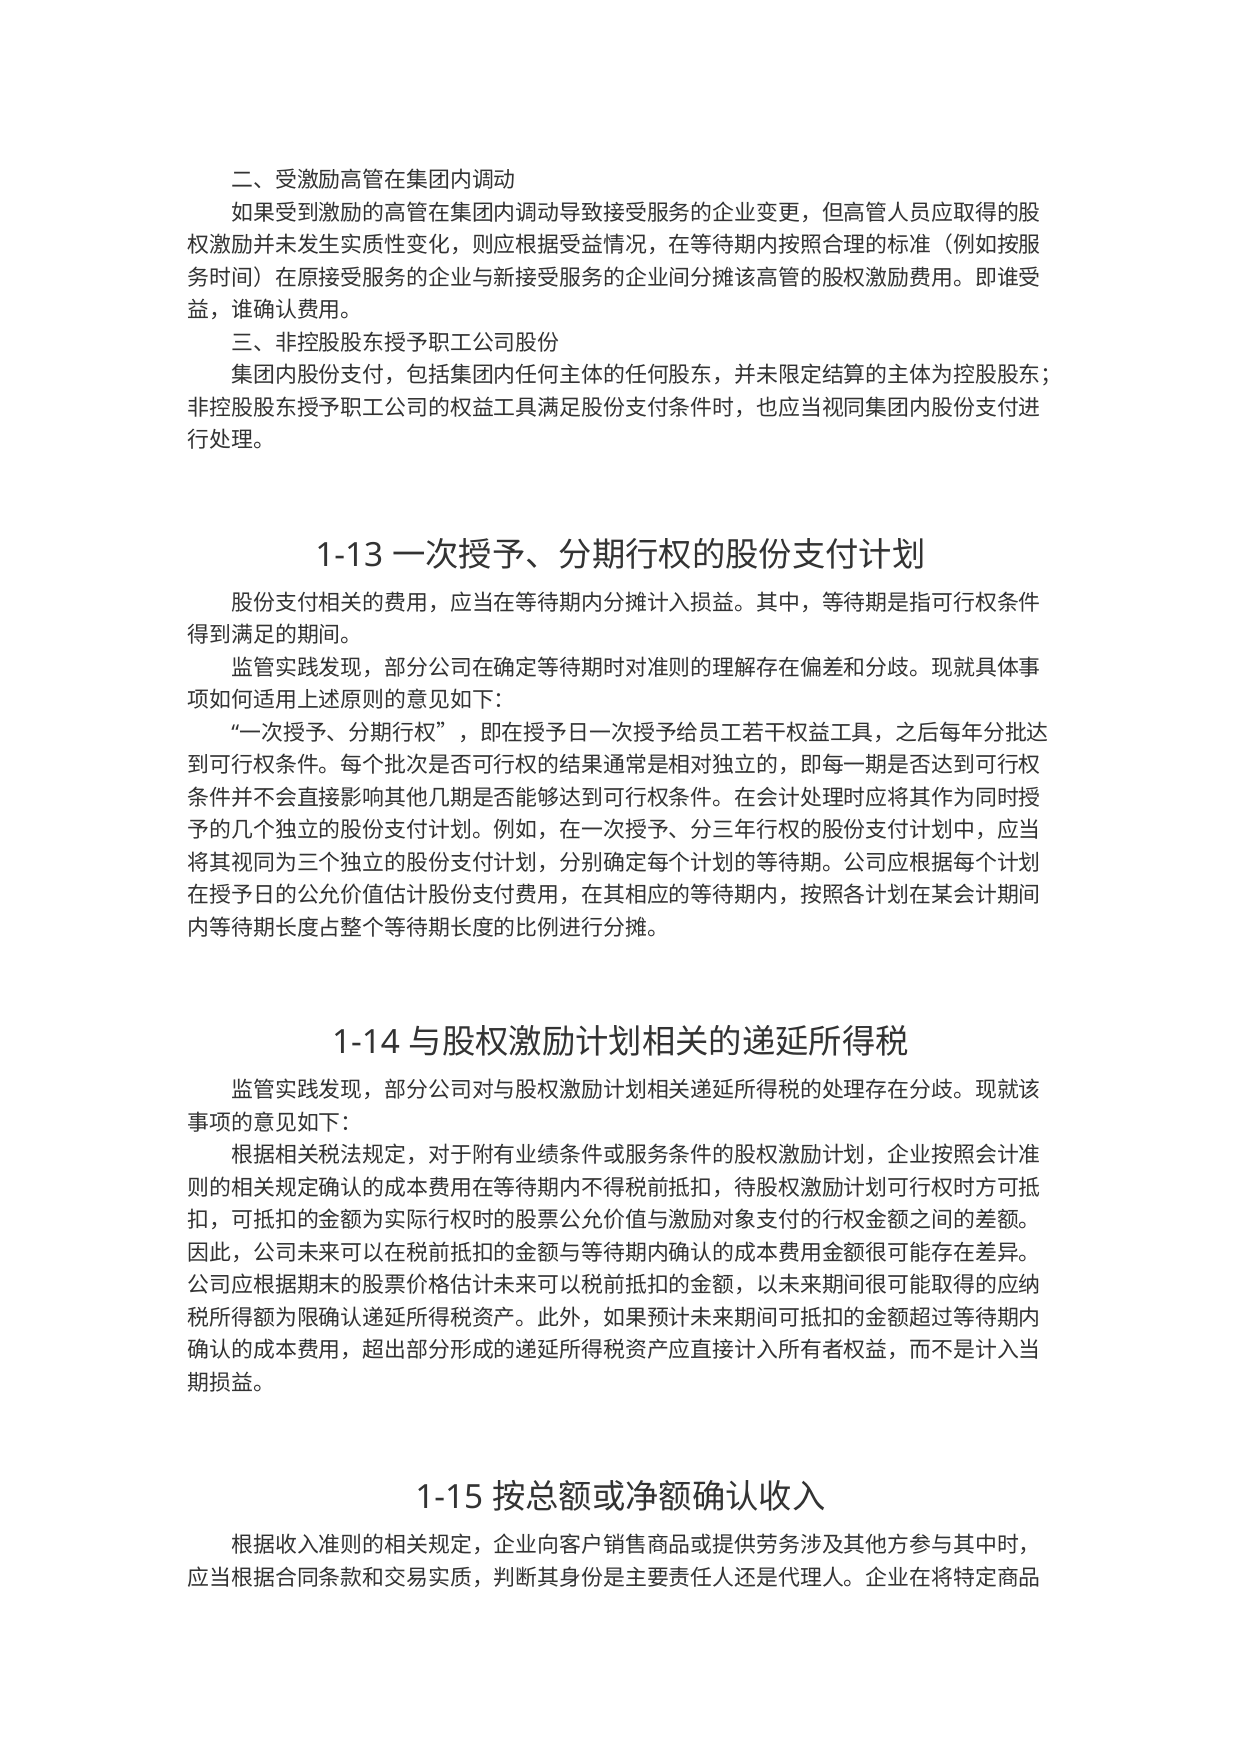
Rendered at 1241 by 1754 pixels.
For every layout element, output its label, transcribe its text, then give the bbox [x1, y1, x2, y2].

text 三、非控股股东授予职工公司股份 [187, 324, 1053, 357]
text “一次授予、分期行权”，即在授予日一次授予给员工若干权益工具，之后每年分批达到可行权条件。每个批次是否可行权的结果通常是相对独立的，即每一期是否达到可行权条件并不会直接影响其他几期是否能够达到可行权条件。在会计处理时应将其作为同时授予的几个独立的股份支付计划。例如，在一次授予、分三年行权的股份支付计划中，应当将其视同为三个独立的股份支付计划，分别确定每个计划的等待期。公司应根据每个计划在授予日的公允价值估计股份支付费用，在其相应的等待期内，按照各计划在某会计期间内等待期长度占整个等待期长度的比例进行分摊。 [187, 714, 1053, 942]
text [187, 1527, 1053, 1592]
text 1-15 按总额或净额确认收入 [187, 1462, 1053, 1527]
text 监管实践发现，部分公司对与股权激励计划相关递延所得税的处理存在分歧。现就该事项的意见如下： [187, 1072, 1053, 1137]
text 1-13 一次授予、分期行权的股份支付计划 [187, 519, 1053, 584]
text 二、受激励高管在集团内调动 [187, 162, 1053, 194]
text 如果受到激励的高管在集团内调动导致接受服务的企业变更，但高管人员应取得的股权激励并未发生实质性变化，则应根据受益情况，在等待期内按照合理的标准（例如按服务时间）在原接受服务的企业与新接受服务的企业间分摊该高管的股权激励费用。即谁受益，谁确认费用。 [187, 194, 1053, 324]
text 根据相关税法规定，对于附有业绩条件或服务条件的股权激励计划，企业按照会计准则的相关规定确认的成本费用在等待期内不得税前抵扣，待股权激励计划可行权时方可抵扣，可抵扣的金额为实际行权时的股票公允价值与激励对象支付的行权金额之间的差额。因此，公司未来可以在税前抵扣的金额与等待期内确认的成本费用金额很可能存在差异。公司应根据期末的股票价格估计未来可以税前抵扣的金额，以未来期间很可能取得的应纳税所得额为限确认递延所得税资产。此外，如果预计未来期间可抵扣的金额超过等待期内确认的成本费用，超出部分形成的递延所得税资产应直接计入所有者权益，而不是计入当期损益。 [187, 1137, 1053, 1397]
text 股份支付相关的费用，应当在等待期内分摊计入损益。其中，等待期是指可行权条件得到满足的期间。 [187, 584, 1053, 649]
text 监管实践发现，部分公司在确定等待期时对准则的理解存在偏差和分歧。现就具体事项如何适用上述原则的意见如下： [187, 649, 1053, 714]
text 集团内股份支付，包括集团内任何主体的任何股东，并未限定结算的主体为控股股东；非控股股东授予职工公司的权益工具满足股份支付条件时，也应当视同集团内股份支付进行处理。 [187, 357, 1053, 454]
text 1-14 与股权激励计划相关的递延所得税 [187, 1007, 1053, 1072]
